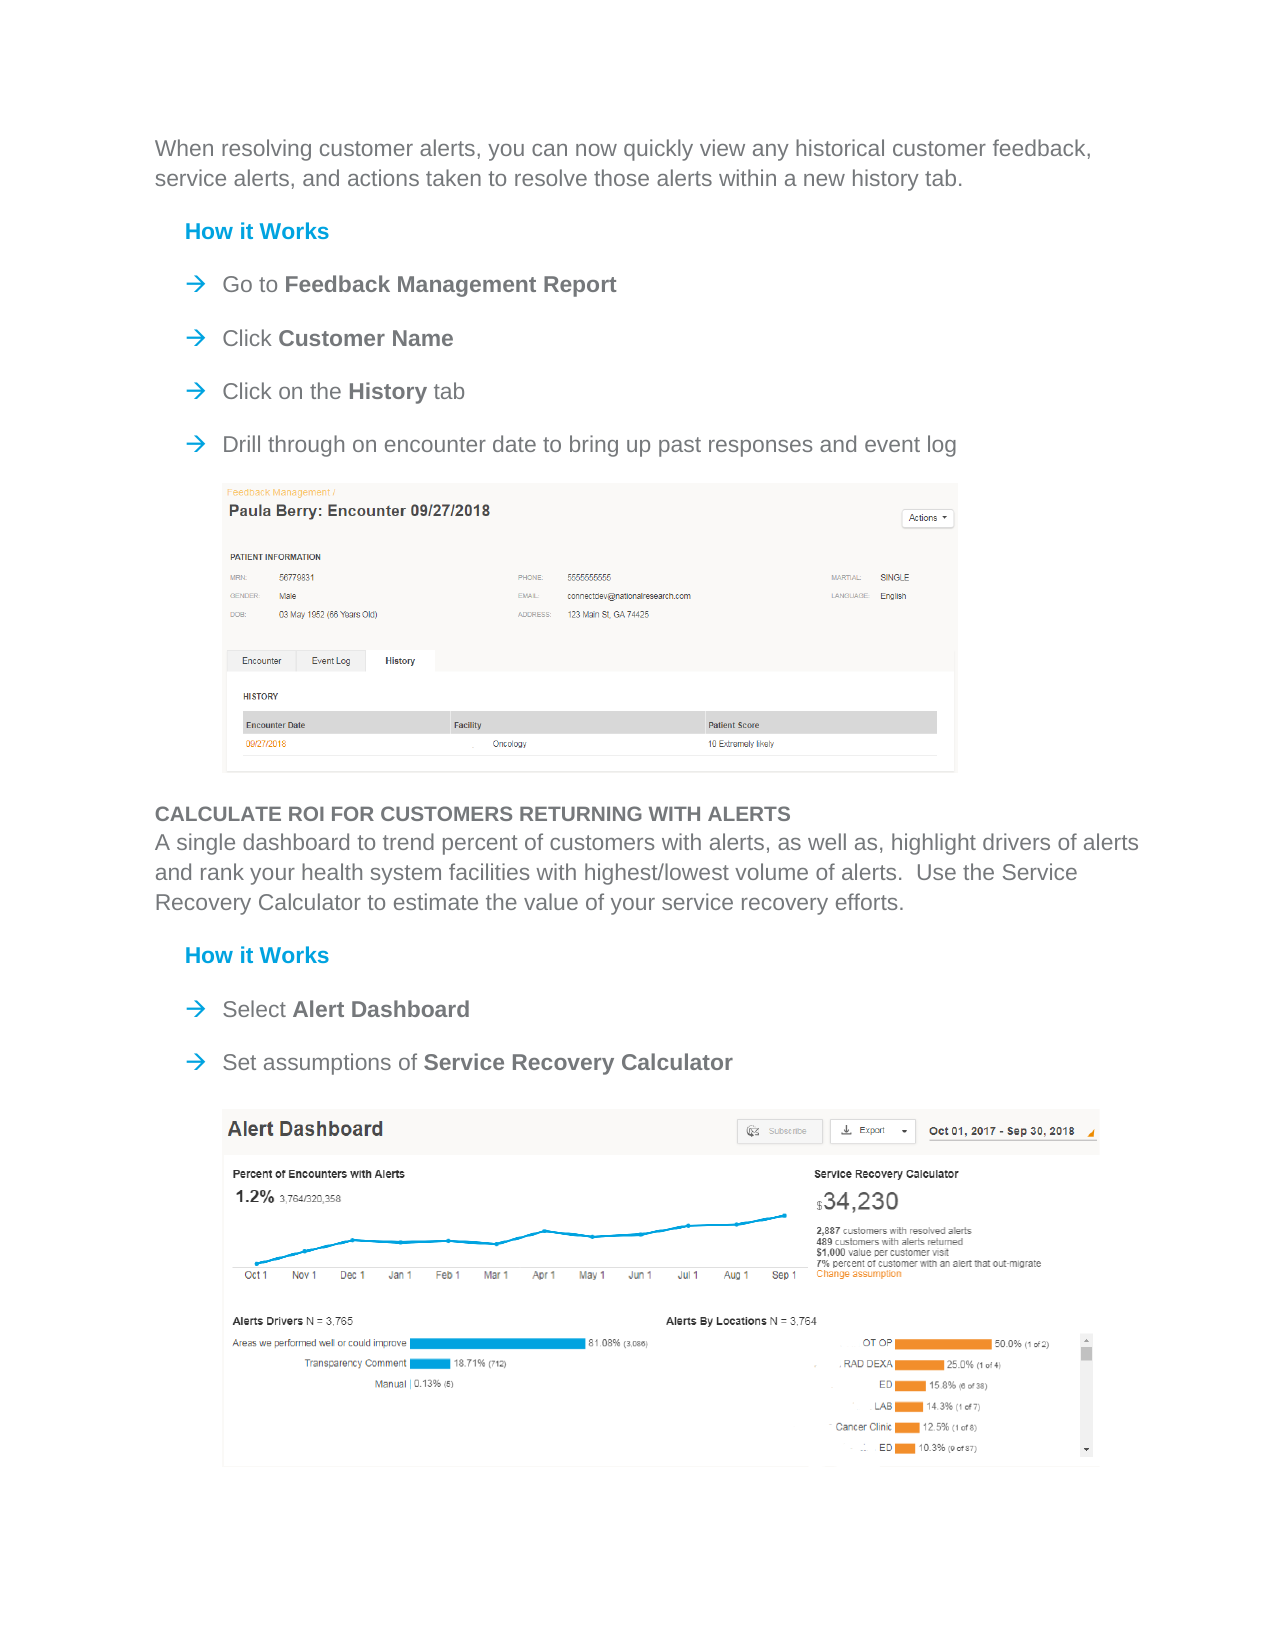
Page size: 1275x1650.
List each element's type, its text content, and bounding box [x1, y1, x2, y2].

list Set assumptions of Service Recovery Calculator [184, 1049, 1151, 1075]
text A single dashboard to trend percent of customers with alerts, as well as, highlight drivers of alerts and rank your health system facilities with highest/lowest volume of alerts. Use the Service Recovery Calculator to estimate the value of your service recovery efforts. [154, 829, 1151, 916]
text How it Works [184, 218, 1151, 245]
list Click on the History tab [184, 378, 1151, 404]
list Select Alert Dashboard [184, 996, 1151, 1022]
text Calculate ROI for Customers REturning With alerts [154, 801, 1151, 825]
picture [222, 1109, 1100, 1481]
picture [222, 483, 958, 773]
list Drill through on encounter date to bring up past responses and event log [184, 431, 1151, 457]
list Click Customer Name [184, 324, 1151, 351]
list Go to Feedback Management Report [184, 271, 1151, 298]
text How it Works [184, 942, 1151, 969]
text When resolving customer alerts, you can now quickly view any historical customer feedback, service alerts, and actions taken to resolve those alerts within a new history tab. [154, 135, 1151, 192]
